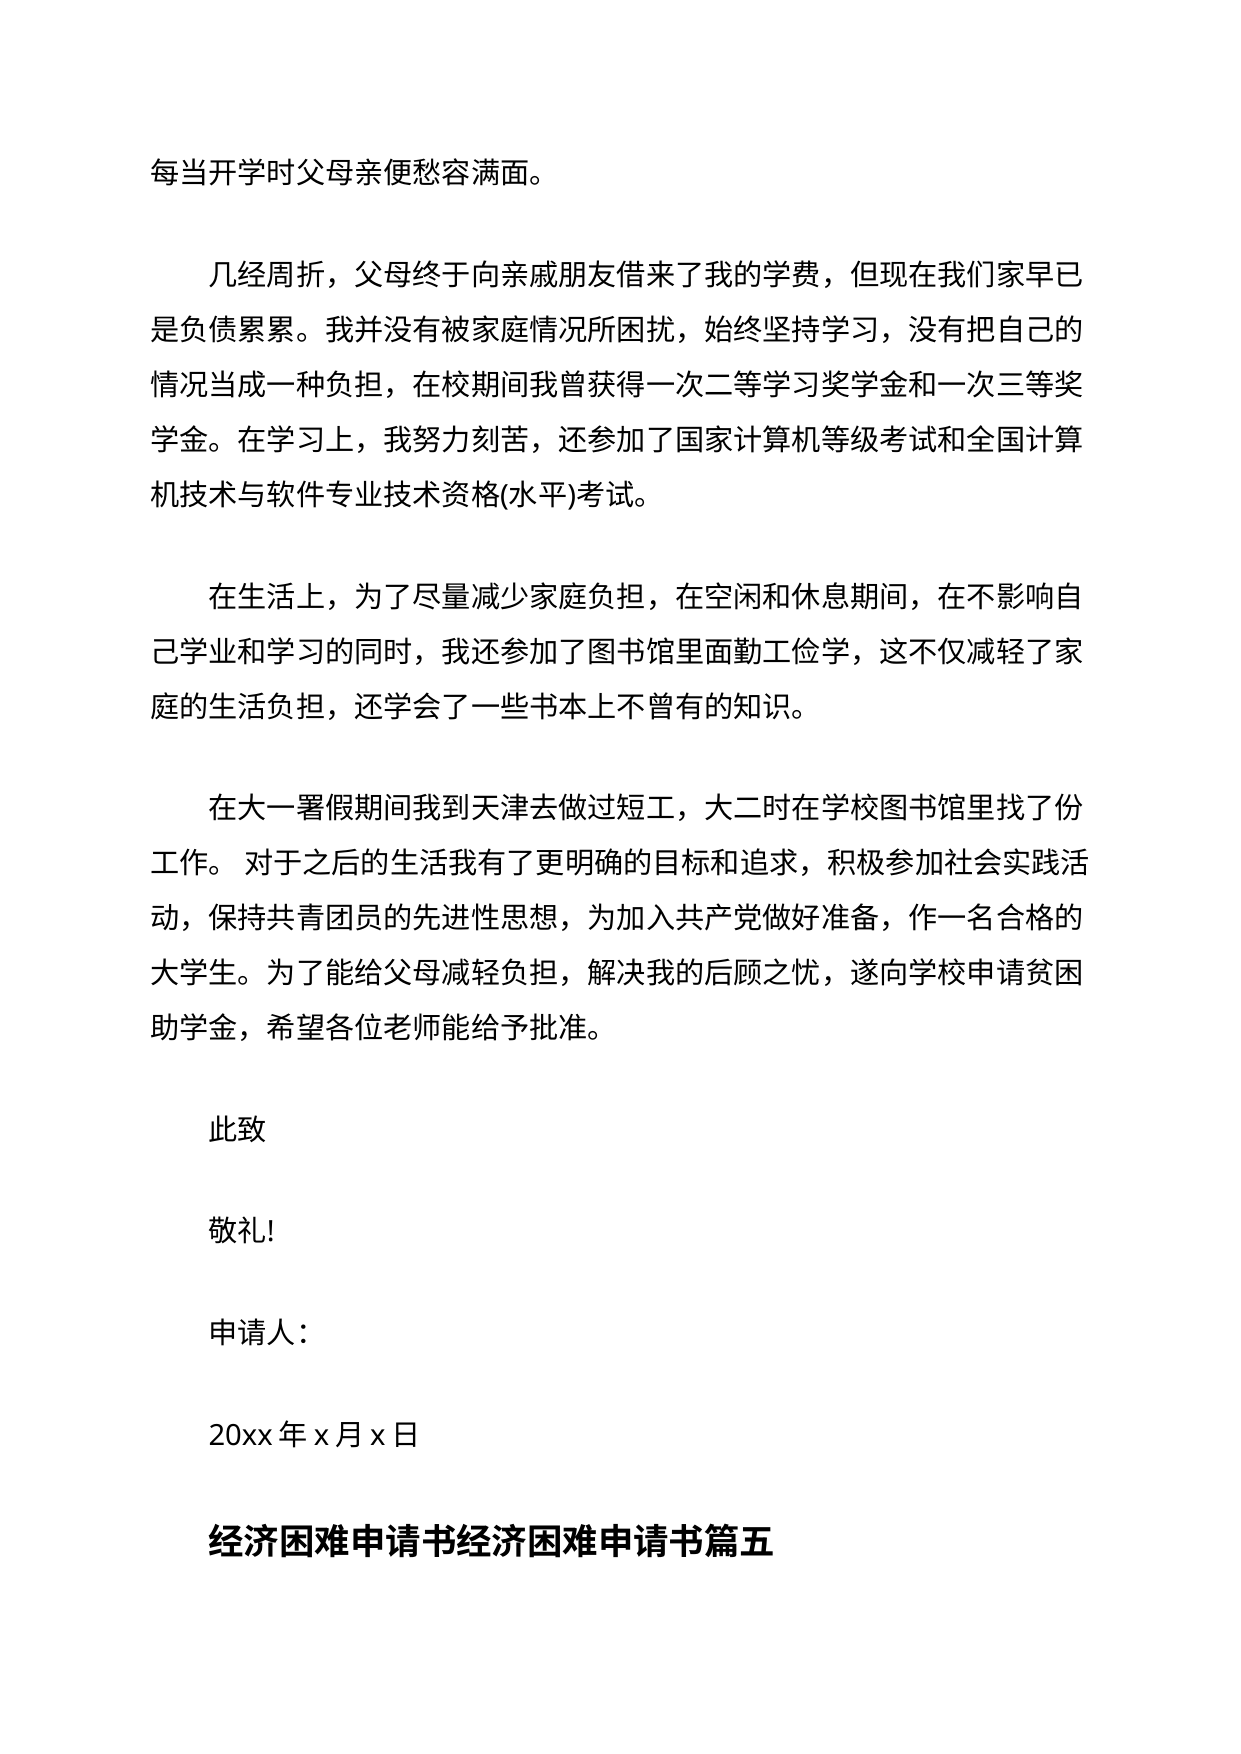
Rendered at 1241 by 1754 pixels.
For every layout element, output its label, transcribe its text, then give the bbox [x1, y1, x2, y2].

text 20xx年x月x日 [150, 1412, 1090, 1454]
text 敬礼! [150, 1208, 1090, 1250]
text 几经周折，父母终于向亲戚朋友借来了我的学费，但现在我们家早已是负债累累。我并没有被家庭情况所困扰，始终坚持学习，没有把自己的情况当成一种负担，在校期间我曾获得一次二等学习奖学金和一次三等奖学金。在学习上，我努力刻苦，还参加了国家计算机等级考试和全国计算机技术与软件专业技术资格(水平)考试。 [150, 252, 1090, 514]
text 经济困难申请书经济困难申请书篇五 [150, 1514, 1090, 1565]
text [150, 150, 1090, 192]
text 在大一署假期间我到天津去做过短工，大二时在学校图书馆里找了份工作。 对于之后的生活我有了更明确的目标和追求，积极参加社会实践活动，保持共青团员的先进性思想，为加入共产党做好准备，作一名合格的大学生。为了能给父母减轻负担，解决我的后顾之忧，遂向学校申请贫困助学金，希望各位老师能给予批准。 [150, 785, 1090, 1047]
text 申请人： [150, 1310, 1090, 1352]
text 此致 [150, 1106, 1090, 1148]
text 在生活上，为了尽量减少家庭负担，在空闲和休息期间，在不影响自己学业和学习的同时，我还参加了图书馆里面勤工俭学，这不仅减轻了家庭的生活负担，还学会了一些书本上不曾有的知识。 [150, 573, 1090, 725]
